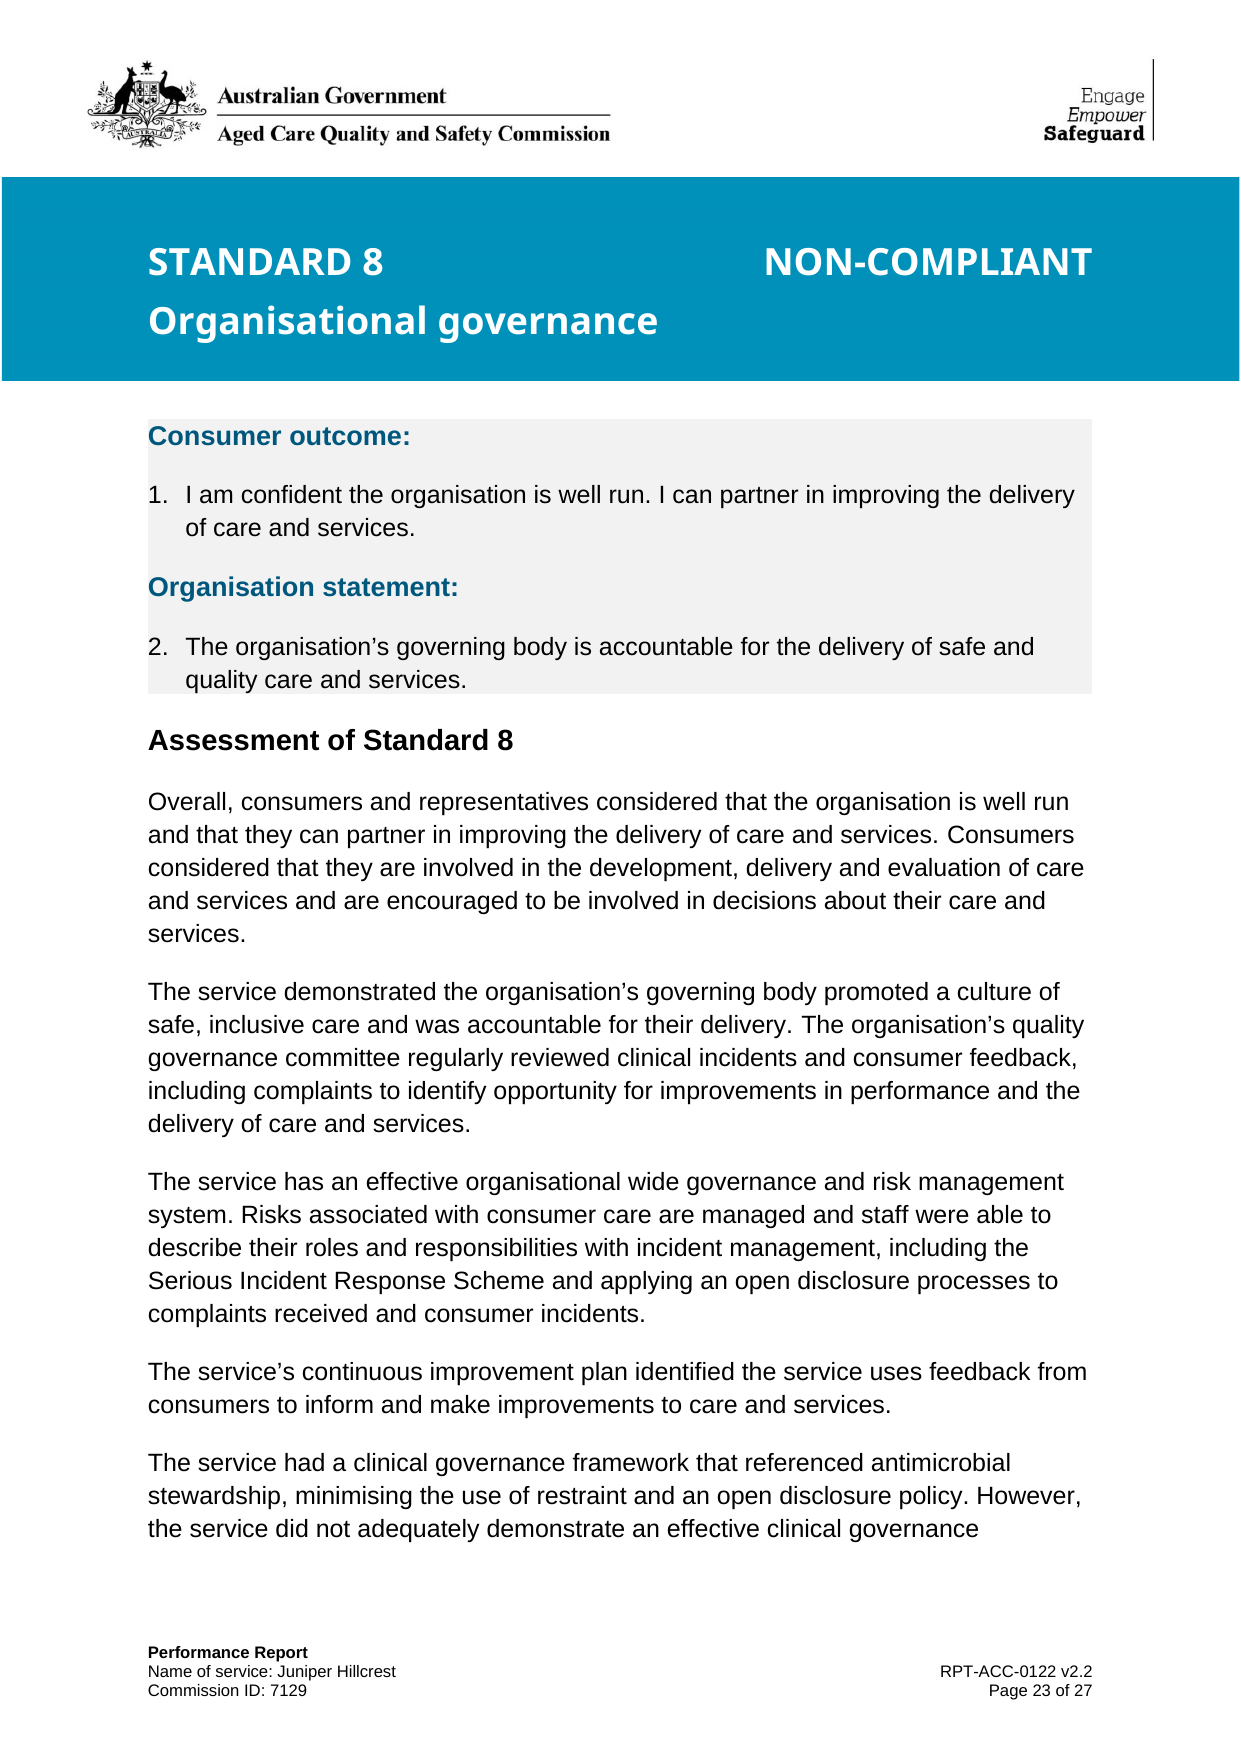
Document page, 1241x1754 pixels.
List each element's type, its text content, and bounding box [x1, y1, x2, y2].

subtitle STANDARD 8 NON-COMPLIANT Organisational governance [148, 236, 1092, 345]
text Overall, consumers and representatives considered that the organisation is well run and that they can partner in improving the delivery of care and services. Consumers considered that they are involved in the development, delivery and evaluation of care and services and are encouraged to be involved in decisions about their care and services. [148, 787, 1092, 948]
text The service demonstrated the organisation’s governing body promoted a culture of safe, inclusive care and was accountable for their delivery. The organisation’s quality governance committee regularly reviewed clinical incidents and consumer feedback, including complaints to identify opportunity for improvements in performance and the delivery of care and services. [148, 977, 1092, 1138]
subtitle Consumer outcome: [148, 419, 1092, 451]
text The service has an effective organisational wide governance and risk management system. Risks associated with consumer care are managed and staff were able to describe their roles and responsibilities with incident management, including the Serious Incident Response Scheme and applying an open disclosure processes to complaints received and consumer incidents. [148, 1167, 1092, 1328]
subtitle Organisation statement: [148, 571, 1092, 603]
picture [1, 0, 1241, 169]
subtitle Assessment of Standard 8 [148, 723, 1092, 757]
list I am confident the organisation is well run. I can partner in improving the delivery of care and services. [148, 480, 1092, 542]
list The organisation’s governing body is accountable for the delivery of safe and quality care and services. [148, 632, 1092, 694]
text The service’s continuous improvement plan identified the service uses feedback from consumers to inform and make improvements to care and services. [148, 1357, 1092, 1419]
